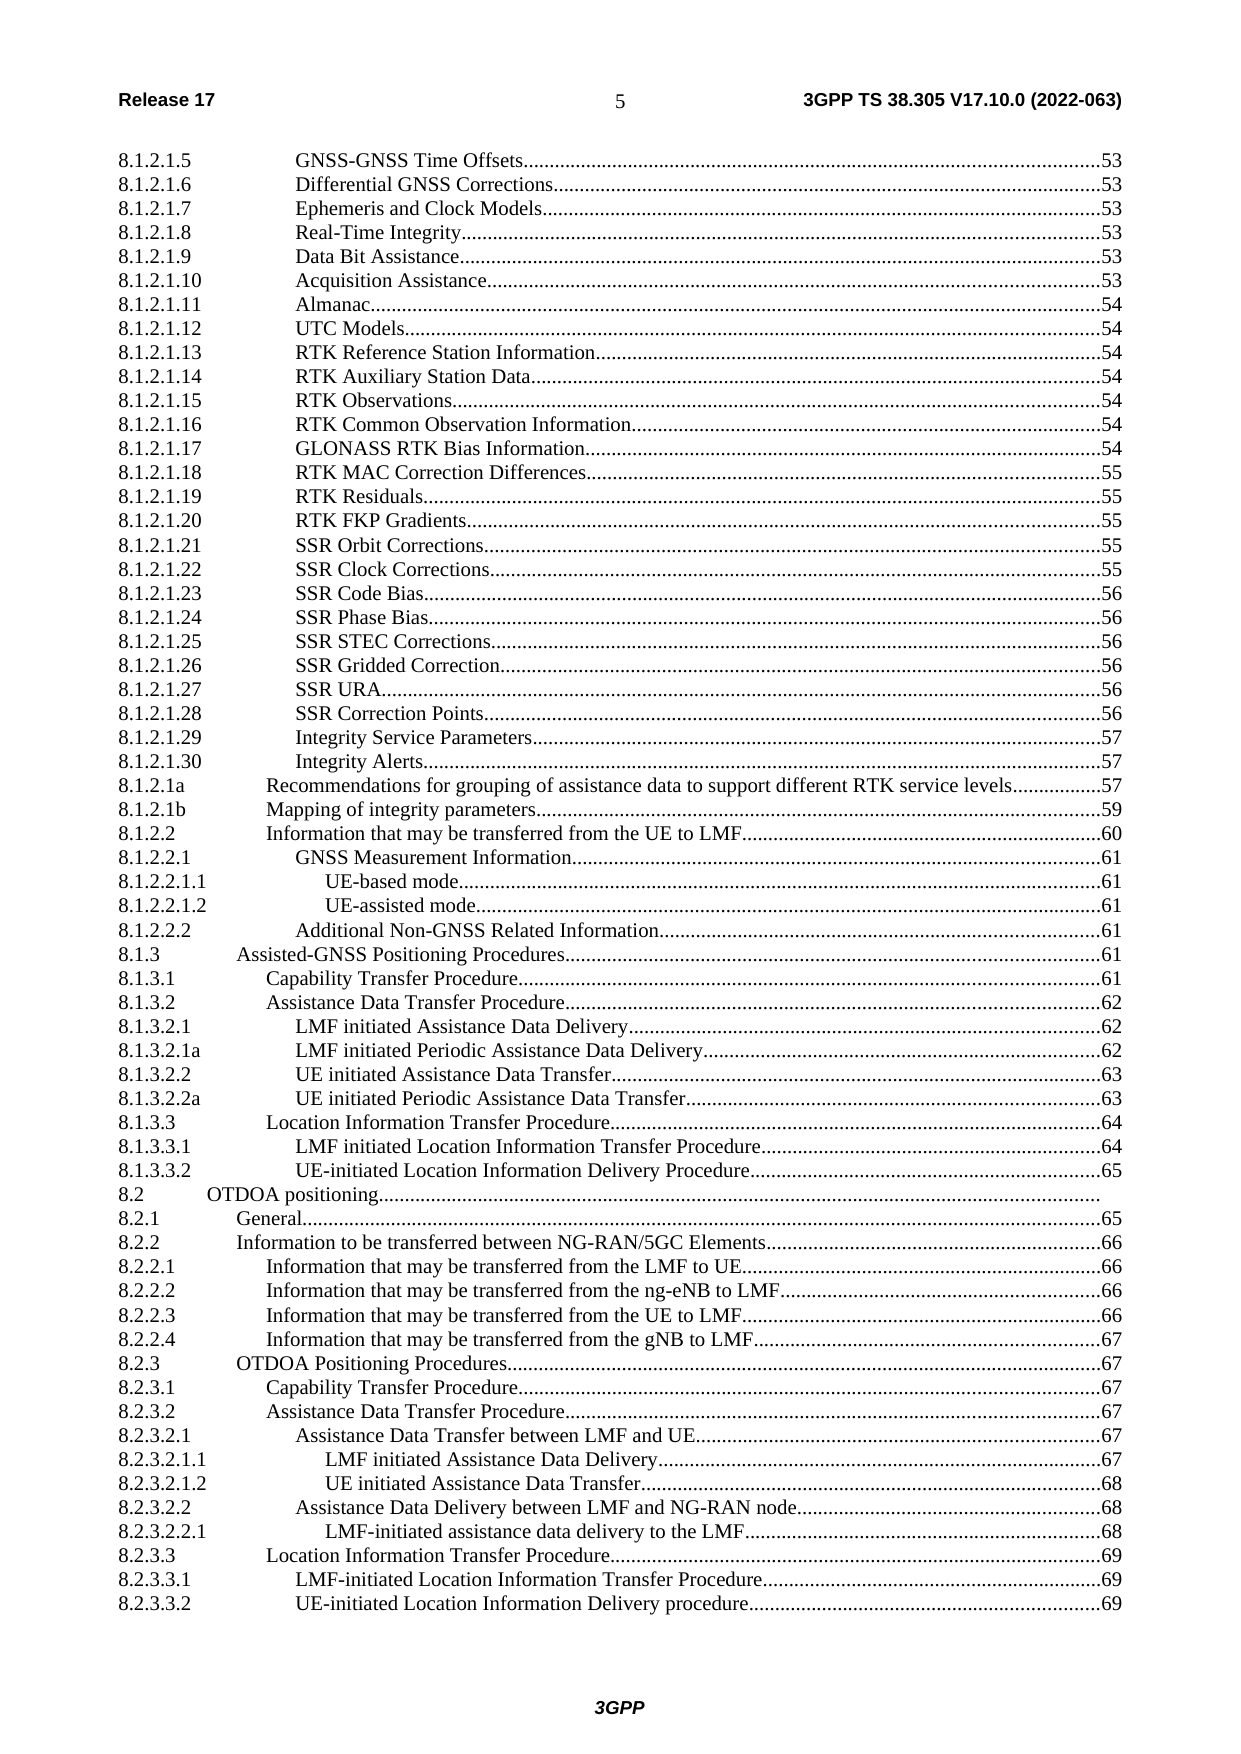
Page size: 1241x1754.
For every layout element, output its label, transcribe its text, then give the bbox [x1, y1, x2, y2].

text 8.1.3.3.1 LMF initiated Location Information Transfer Procedure 64 [118, 1134, 1122, 1158]
text 8.1.2.1.8 Real-Time Integrity 53 [118, 220, 1122, 244]
text 8.1.2.1.18 RTK MAC Correction Differences 55 [118, 460, 1122, 484]
text 8.2.2.1 Information that may be transferred from the LMF to UE 66 [118, 1254, 1122, 1278]
text 8.1.3.2.2 UE initiated Assistance Data Transfer 63 [118, 1062, 1122, 1086]
text 8.1.2.1.27 SSR URA 56 [118, 677, 1122, 701]
text 8.2.3.3.2 UE-initiated Location Information Delivery procedure 69 [118, 1591, 1122, 1615]
text 8.1.2.1.7 Ephemeris and Clock Models 53 [118, 196, 1122, 220]
text 8.1.2.2.1.2 UE-assisted mode 61 [118, 893, 1122, 917]
text 8.1.3 Assisted-GNSS Positioning Procedures 61 [118, 942, 1122, 966]
text 8.1.3.3 Location Information Transfer Procedure 64 [118, 1110, 1122, 1134]
text 8.2 OTDOA positioning 65 [118, 1182, 1078, 1206]
text 8.1.2.1.12 UTC Models 54 [118, 316, 1122, 340]
text 8.1.2.1.24 SSR Phase Bias 56 [118, 605, 1122, 629]
text 8.2.2.3 Information that may be transferred from the UE to LMF 66 [118, 1302, 1122, 1327]
text 8.1.2.1.13 RTK Reference Station Information 54 [118, 340, 1122, 364]
text 8.1.2.2 Information that may be transferred from the UE to LMF 60 [118, 821, 1122, 845]
text 8.1.3.2.2a UE initiated Periodic Assistance Data Transfer 63 [118, 1086, 1122, 1110]
text 8.1.2.1.30 Integrity Alerts 57 [118, 749, 1122, 773]
text 8.2.3.2.2 Assistance Data Delivery between LMF and NG-RAN node 68 [118, 1495, 1122, 1519]
text 8.1.2.1.11 Almanac 54 [118, 292, 1122, 316]
text 8.1.2.1.14 RTK Auxiliary Station Data 54 [118, 364, 1122, 388]
text 8.1.2.1.28 SSR Correction Points 56 [118, 701, 1122, 725]
text 8.1.2.1.26 SSR Gridded Correction 56 [118, 653, 1122, 677]
text 8.1.2.1.17 GLONASS RTK Bias Information 54 [118, 436, 1122, 460]
text 8.1.3.2.1a LMF initiated Periodic Assistance Data Delivery 62 [118, 1038, 1122, 1062]
text 8.1.2.1.23 SSR Code Bias 56 [118, 581, 1122, 605]
text 8.1.2.1.20 RTK FKP Gradients 55 [118, 508, 1122, 532]
text 8.1.2.1b Mapping of integrity parameters 59 [118, 797, 1122, 821]
text 8.1.2.1.15 RTK Observations 54 [118, 388, 1122, 412]
text 8.2.2.4 Information that may be transferred from the gNB to LMF 67 [118, 1327, 1122, 1351]
text 8.2.3.2.1.1 LMF initiated Assistance Data Delivery 67 [118, 1447, 1122, 1471]
text 8.1.2.1.6 Differential GNSS Corrections 53 [118, 172, 1122, 196]
text 8.1.2.1.5 GNSS-GNSS Time Offsets 53 [118, 147, 1122, 172]
text 8.1.2.1.19 RTK Residuals 55 [118, 484, 1122, 508]
text 8.1.2.1.16 RTK Common Observation Information 54 [118, 412, 1122, 436]
text 8.2.3.2.2.1 LMF-initiated assistance data delivery to the LMF 68 [118, 1519, 1122, 1543]
text 8.1.2.2.1 GNSS Measurement Information 61 [118, 845, 1122, 869]
text 8.2.2 Information to be transferred between NG-RAN/5GC Elements 66 [118, 1230, 1122, 1254]
text 8.1.2.2.2 Additional Non-GNSS Related Information 61 [118, 917, 1122, 942]
text 8.1.3.3.2 UE-initiated Location Information Delivery Procedure 65 [118, 1158, 1122, 1182]
text 8.1.2.1a Recommendations for grouping of assistance data to support different RTK service levels 57 [118, 773, 1122, 797]
text 8.1.2.1.25 SSR STEC Corrections 56 [118, 629, 1122, 653]
text 8.1.2.1.29 Integrity Service Parameters 57 [118, 725, 1122, 749]
text 8.2.3.2.1.2 UE initiated Assistance Data Transfer 68 [118, 1471, 1122, 1495]
text 8.2.3.2.1 Assistance Data Transfer between LMF and UE 67 [118, 1423, 1122, 1447]
text 8.2.1 General 65 [118, 1206, 1122, 1230]
text 8.1.3.2 Assistance Data Transfer Procedure 62 [118, 990, 1122, 1014]
text 8.1.2.1.9 Data Bit Assistance 53 [118, 244, 1122, 268]
text 8.1.2.1.22 SSR Clock Corrections 55 [118, 557, 1122, 581]
text 8.1.2.1.10 Acquisition Assistance 53 [118, 268, 1122, 292]
text 8.1.2.1.21 SSR Orbit Corrections 55 [118, 532, 1122, 557]
text 8.1.2.2.1.1 UE-based mode 61 [118, 869, 1122, 893]
text 8.2.3.3 Location Information Transfer Procedure 69 [118, 1543, 1122, 1567]
text 8.2.3.1 Capability Transfer Procedure 67 [118, 1375, 1122, 1399]
text 8.1.3.2.1 LMF initiated Assistance Data Delivery 62 [118, 1014, 1122, 1038]
text 8.2.2.2 Information that may be transferred from the ng-eNB to LMF 66 [118, 1278, 1122, 1302]
text 8.2.3.2 Assistance Data Transfer Procedure 67 [118, 1399, 1122, 1423]
text 8.1.3.1 Capability Transfer Procedure 61 [118, 966, 1122, 990]
text 8.2.3 OTDOA Positioning Procedures 67 [118, 1351, 1122, 1375]
text 8.2.3.3.1 LMF-initiated Location Information Transfer Procedure 69 [118, 1567, 1122, 1591]
